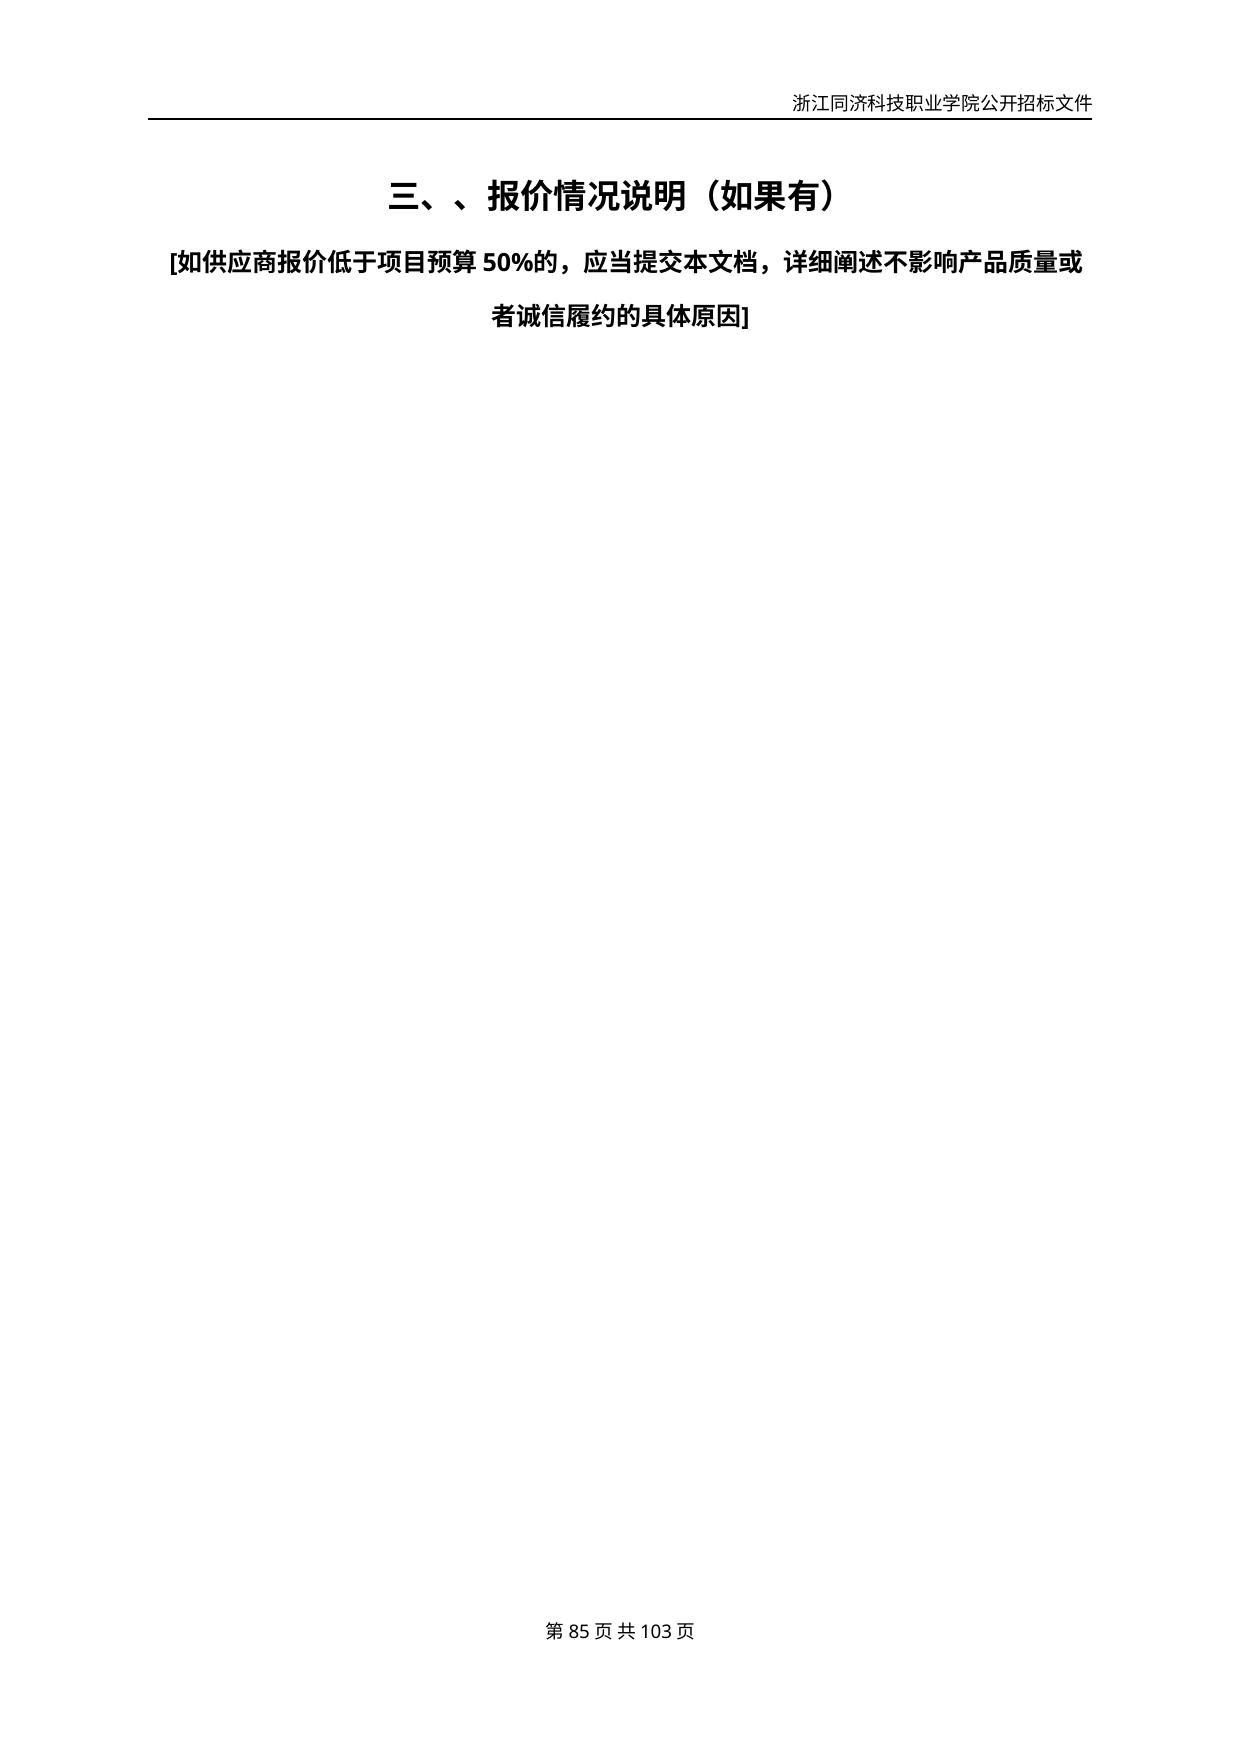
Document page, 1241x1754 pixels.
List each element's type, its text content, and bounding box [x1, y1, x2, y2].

text [如供应商报价低于项目预算50%的，应当提交本文档，详细阐述不影响产品质量或者诚信履约的具体原因] [148, 242, 1092, 333]
text 三、、报价情况说明（如果有） [148, 170, 1092, 218]
